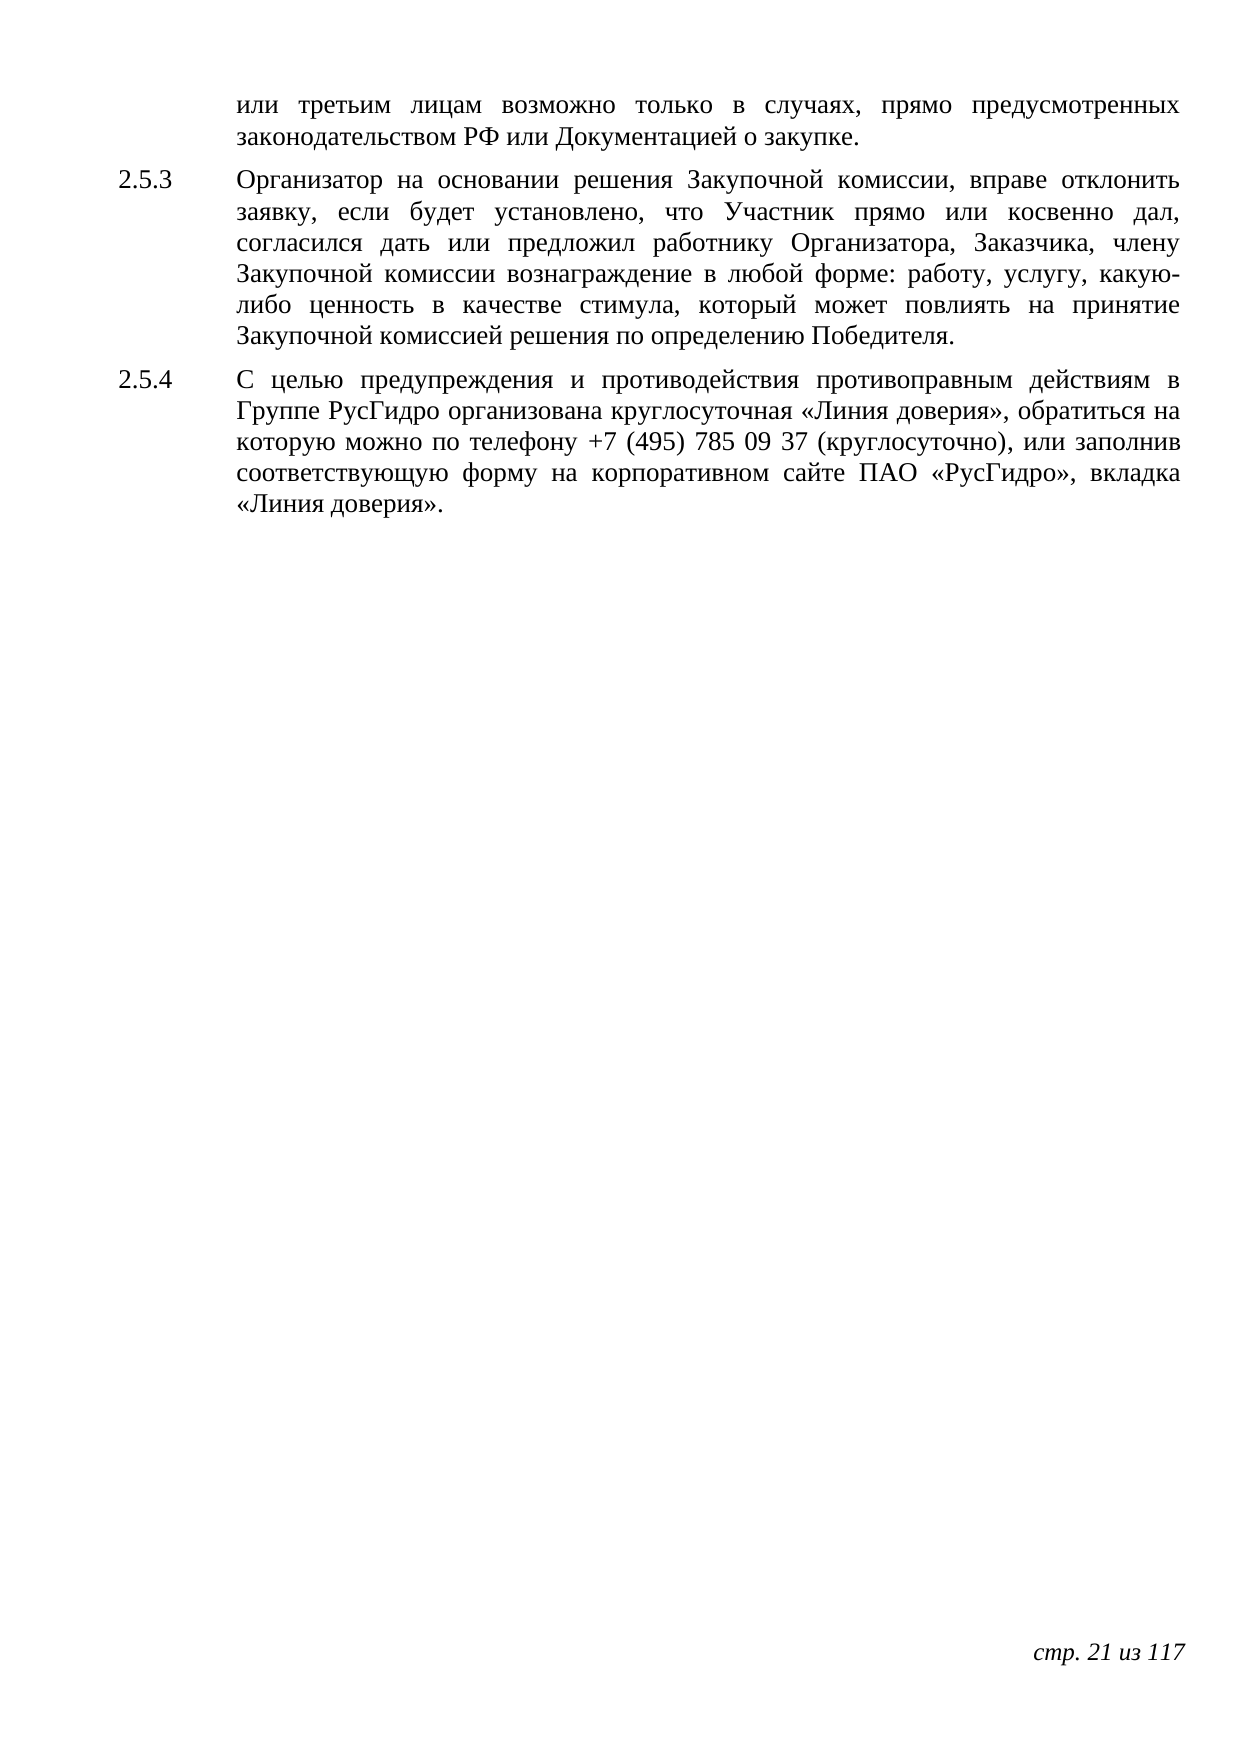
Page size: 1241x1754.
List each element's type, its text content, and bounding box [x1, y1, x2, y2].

text С целью предупреждения и противодействия противоправным действиям в Группе РусГидро организована круглосуточная «Линия доверия», обратиться на которую можно по телефону +7 (495) 785 09 37 (круглосуточно), или заполнив соответствующую форму на корпоративном сайте ПАО «РусГидро», вкладка «Линия доверия». [118, 363, 1181, 518]
text Организатор на основании решения Закупочной комиссии, вправе отклонить заявку, если будет установлено, что Участник прямо или косвенно дал, согласился дать или предложил работнику Организатора, Заказчика, члену Закупочной комиссии вознаграждение в любой форме: работу, услугу, какую-либо ценность в качестве стимула, который может повлиять на принятие Закупочной комиссией решения по определению Победителя. [118, 163, 1181, 350]
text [118, 89, 1181, 151]
